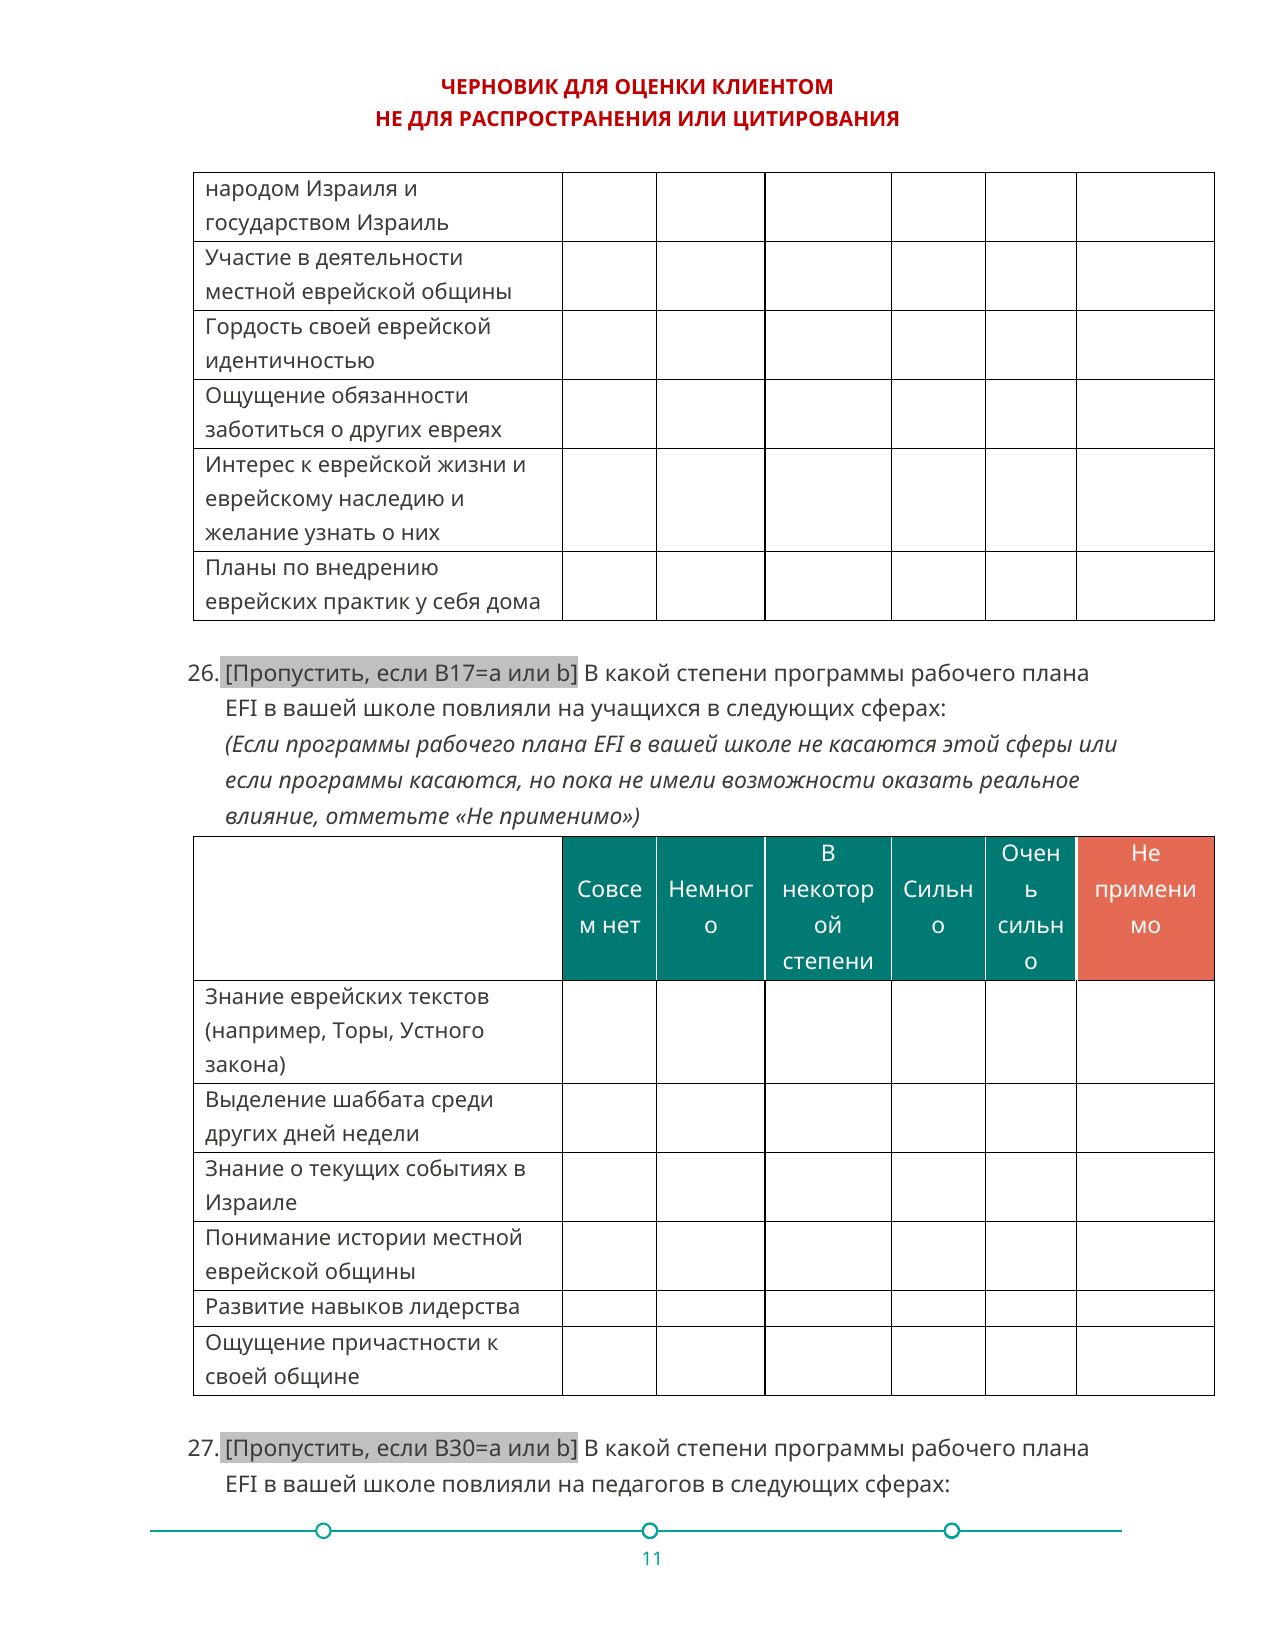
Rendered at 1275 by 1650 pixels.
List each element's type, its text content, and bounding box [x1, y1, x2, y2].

table_cell [986, 380, 1076, 448]
table_cell [766, 1222, 891, 1290]
table_cell Ощущение причастности к своей общине [194, 1327, 562, 1395]
table_cell [1077, 552, 1214, 619]
table_cell Знание о текущих событиях в Израиле [194, 1153, 562, 1221]
table_cell [986, 311, 1076, 379]
table_cell [1077, 1084, 1214, 1152]
table_cell [563, 242, 656, 310]
table_cell [986, 173, 1076, 241]
text (Если программы рабочего плана EFI в вашей школе не касаются этой сферы или если программы касаются, но пока не имели возможности оказать реальное влияние, отметьте «Не применимо») [225, 728, 1125, 831]
table_header Не применимо [1078, 837, 1214, 980]
table_cell [986, 449, 1076, 551]
table_cell Выделение шаббата среди других дней недели [194, 1084, 562, 1152]
table_cell [892, 1153, 985, 1221]
list [Пропустить, если В17=a или b] В какой степени программы рабочего плана EFI в вашей школе повлияли на учащихся в следующих сферах: [187, 656, 1125, 724]
table_cell [766, 1084, 891, 1152]
table_cell [657, 1222, 764, 1290]
table_cell [892, 1084, 985, 1152]
table_cell [986, 1291, 1076, 1326]
table_cell Участие в деятельности местной еврейской общины [194, 242, 562, 310]
table_cell [892, 1222, 985, 1290]
table_header Немного [657, 837, 764, 980]
table_header В некоторой степени [766, 837, 891, 980]
table_cell [766, 552, 891, 619]
table_cell [986, 1327, 1076, 1395]
table_cell [892, 311, 985, 379]
table_cell [766, 1291, 891, 1326]
table_cell [986, 1153, 1076, 1221]
table_cell [657, 173, 764, 241]
table_cell [766, 173, 891, 241]
table_cell [657, 449, 764, 551]
table_cell [986, 1222, 1076, 1290]
table_cell [563, 1222, 656, 1290]
table_header Очень сильно [986, 837, 1075, 980]
table_cell [1077, 173, 1214, 241]
table_cell [892, 1291, 985, 1326]
table_cell [563, 311, 656, 379]
table_cell Интерес к еврейской жизни и еврейскому наследию и желание узнать о них [194, 449, 562, 551]
table_cell [986, 1084, 1076, 1152]
table_cell [657, 311, 764, 379]
table_cell [1077, 311, 1214, 379]
table_cell [766, 1327, 891, 1395]
table_cell [1077, 449, 1214, 551]
table_cell [986, 981, 1076, 1083]
table_cell [563, 173, 656, 241]
table_cell Планы по внедрению еврейских практик у себя дома [194, 552, 562, 619]
table_cell [766, 1153, 891, 1221]
table_cell [1077, 1327, 1214, 1395]
table_cell [892, 552, 985, 619]
table_cell [657, 1327, 764, 1395]
table_cell [892, 981, 985, 1083]
table_cell Развитие навыков лидерства [194, 1291, 562, 1326]
table_header Сильно [892, 837, 985, 980]
table_cell [986, 242, 1076, 310]
table_cell [563, 1327, 656, 1395]
table_cell [657, 1291, 764, 1326]
table_cell [657, 242, 764, 310]
table_cell [1077, 380, 1214, 448]
list [Пропустить, если В30=a или b] В какой степени программы рабочего плана EFI в вашей школе повлияли на педагогов в следующих сферах: [187, 1432, 1125, 1499]
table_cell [194, 173, 562, 241]
table_cell [563, 449, 656, 551]
table_header Совсем нет [563, 837, 656, 980]
table_cell [766, 981, 891, 1083]
table_cell [892, 1327, 985, 1395]
table_cell [892, 449, 985, 551]
table_cell [563, 1291, 656, 1326]
table_cell [766, 311, 891, 379]
table_cell [657, 380, 764, 448]
table_cell [657, 981, 764, 1083]
table_cell Знание еврейских текстов (например, Торы, Устного закона) [194, 981, 562, 1083]
table_cell [563, 1153, 656, 1221]
table_cell [1077, 1291, 1214, 1326]
table_cell [563, 1084, 656, 1152]
table_header [194, 837, 562, 980]
table_cell [657, 1153, 764, 1221]
table_cell [766, 242, 891, 310]
table_cell [1077, 242, 1214, 310]
table_cell [657, 552, 764, 619]
table_cell [563, 981, 656, 1083]
table_cell [892, 380, 985, 448]
table_cell [766, 380, 891, 448]
table_cell [986, 552, 1076, 619]
table_cell [563, 552, 656, 619]
table_cell Понимание истории местной еврейской общины [194, 1222, 562, 1290]
table_cell [892, 173, 985, 241]
table_cell Гордость своей еврейской идентичностью [194, 311, 562, 379]
table_cell [1077, 1222, 1214, 1290]
table_cell [1077, 1153, 1214, 1221]
table_cell [766, 449, 891, 551]
table_cell [563, 380, 656, 448]
table_cell Ощущение обязанности заботиться о других евреях [194, 380, 562, 448]
table_cell [892, 242, 985, 310]
table_cell [657, 1084, 764, 1152]
table_cell [1077, 981, 1214, 1083]
